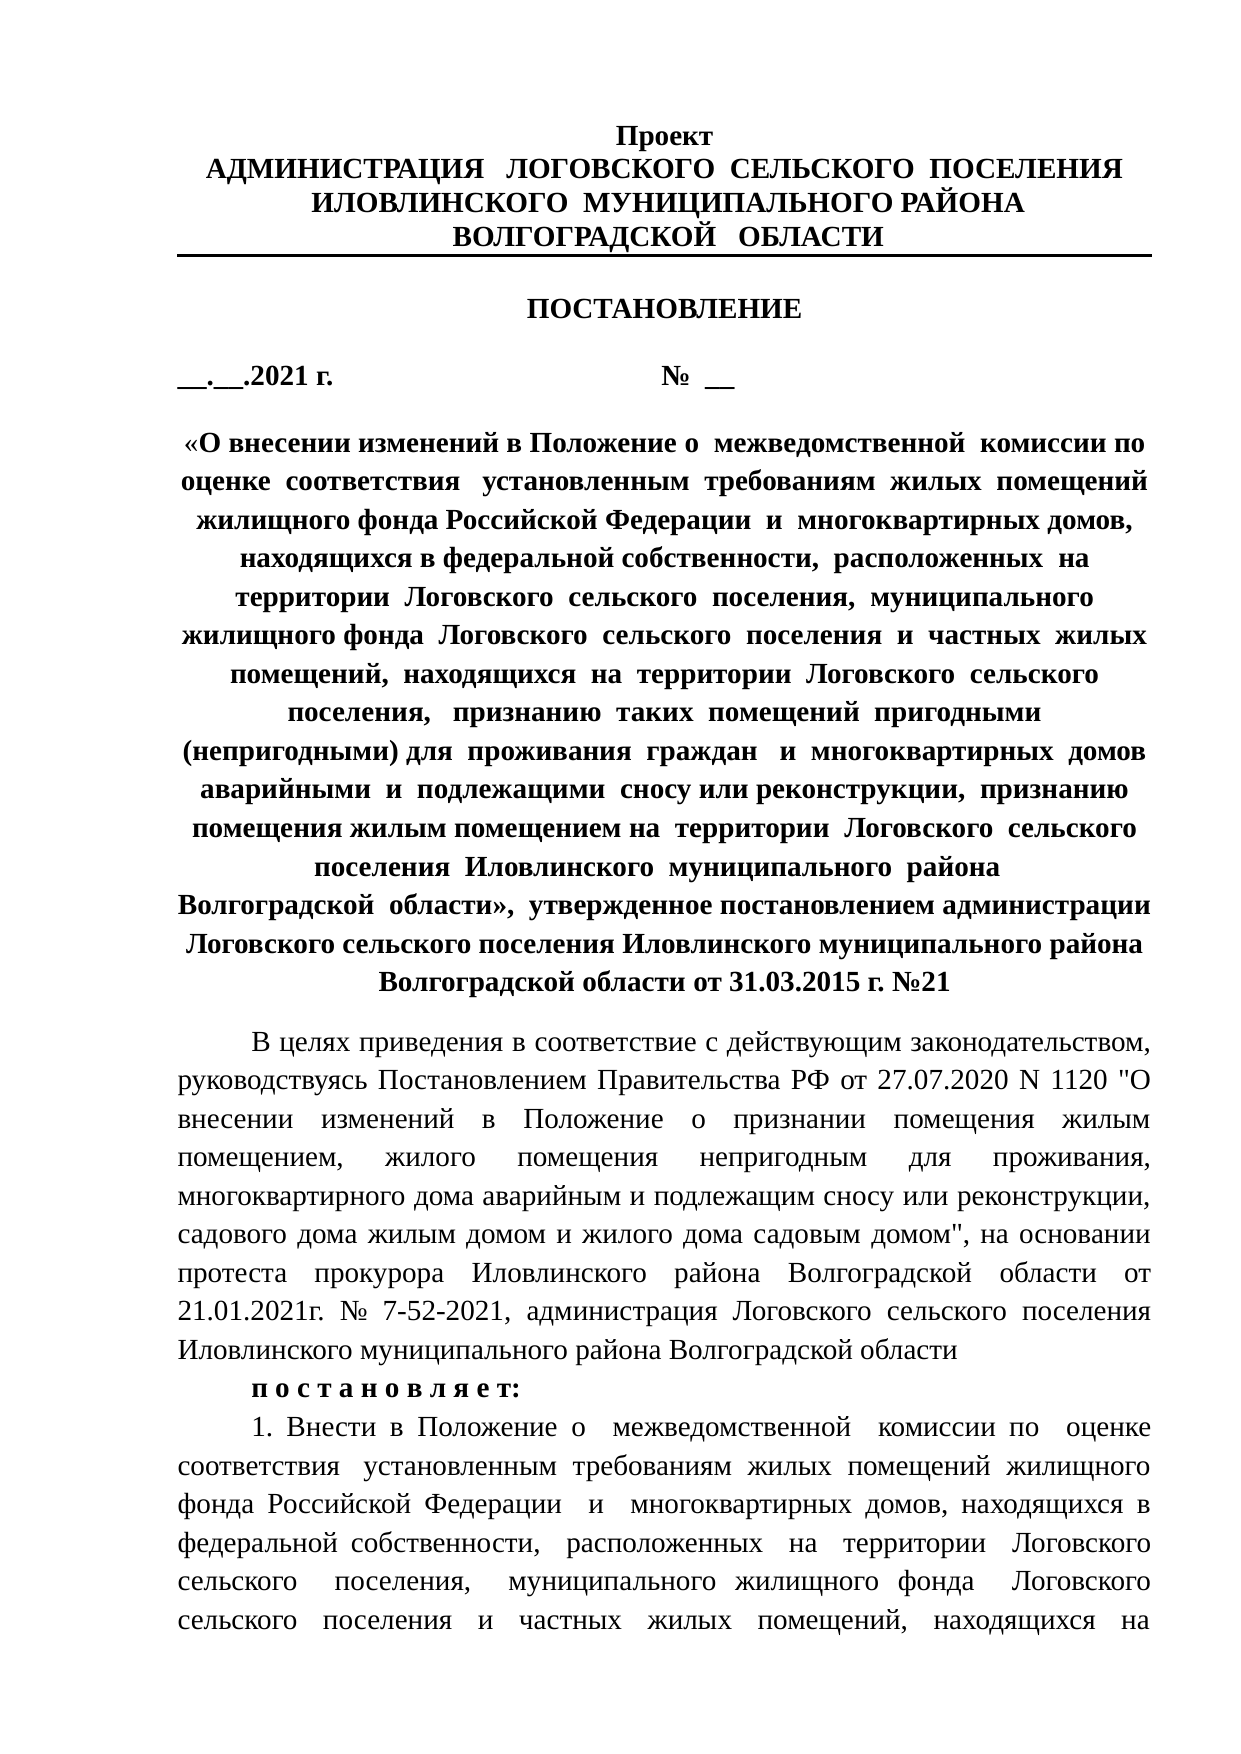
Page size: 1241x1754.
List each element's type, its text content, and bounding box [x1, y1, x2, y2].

text В целях приведения в соответствие с действующим законодательством, руководствуясь Постановлением Правительства РФ от 27.07.2020 N 1120 "О внесении изменений в Положение о признании помещения жилым помещением, жилого помещения непригодным для проживания, многоквартирного дома аварийным и подлежащим сносу или реконструкции, садового дома жилым домом и жилого дома садовым домом", на основании протеста прокурора Иловлинского района Волгоградской области от 21.01.2021г. № 7-52-2021, администрация Логовского сельского поселения Иловлинского муниципального района Волгоградской области [177, 1024, 1152, 1366]
text «О внесении изменений в Положение о межведомственной комиссии по оценке соответствия установленным требованиям жилых помещений жилищного фонда Российской Федерации и многоквартирных домов, находящихся в федеральной собственности, расположенных на территории Логовского сельского поселения, муниципального жилищного фонда Логовского сельского поселения и частных жилых помещений, находящихся на территории Логовского сельского поселения, признанию таких помещений пригодными (непригодными) для проживания граждан и многоквартирных домов аварийными и подлежащими сносу или реконструкции, признанию помещения жилым помещением на территории Логовского сельского поселения Иловлинского муниципального района Волгоградской области», утвержденное постановлением администрации Логовского сельского поселения Иловлинского муниципального района Волгоградской области от 31.03.2015 г. №21 [177, 392, 1152, 998]
title ИЛОВЛИНСКОГО МУНИЦИПАЛЬНОГО РАЙОНА [177, 185, 1152, 219]
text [177, 1409, 1152, 1635]
title __.__.2021 г. № __ [177, 358, 1152, 392]
title ВОЛГОГРАДСКОЙ ОБЛАСТИ [177, 219, 1152, 254]
title ПОСТАНОВЛЕНИЕ [177, 291, 1152, 324]
text п о с т а н о в л я е т: [177, 1371, 1152, 1404]
title АДМИНИСТРАЦИЯ ЛОГОВСКОГО СЕЛЬСКОГО ПОСЕЛЕНИЯ [177, 152, 1152, 185]
title Проект [177, 118, 1152, 152]
